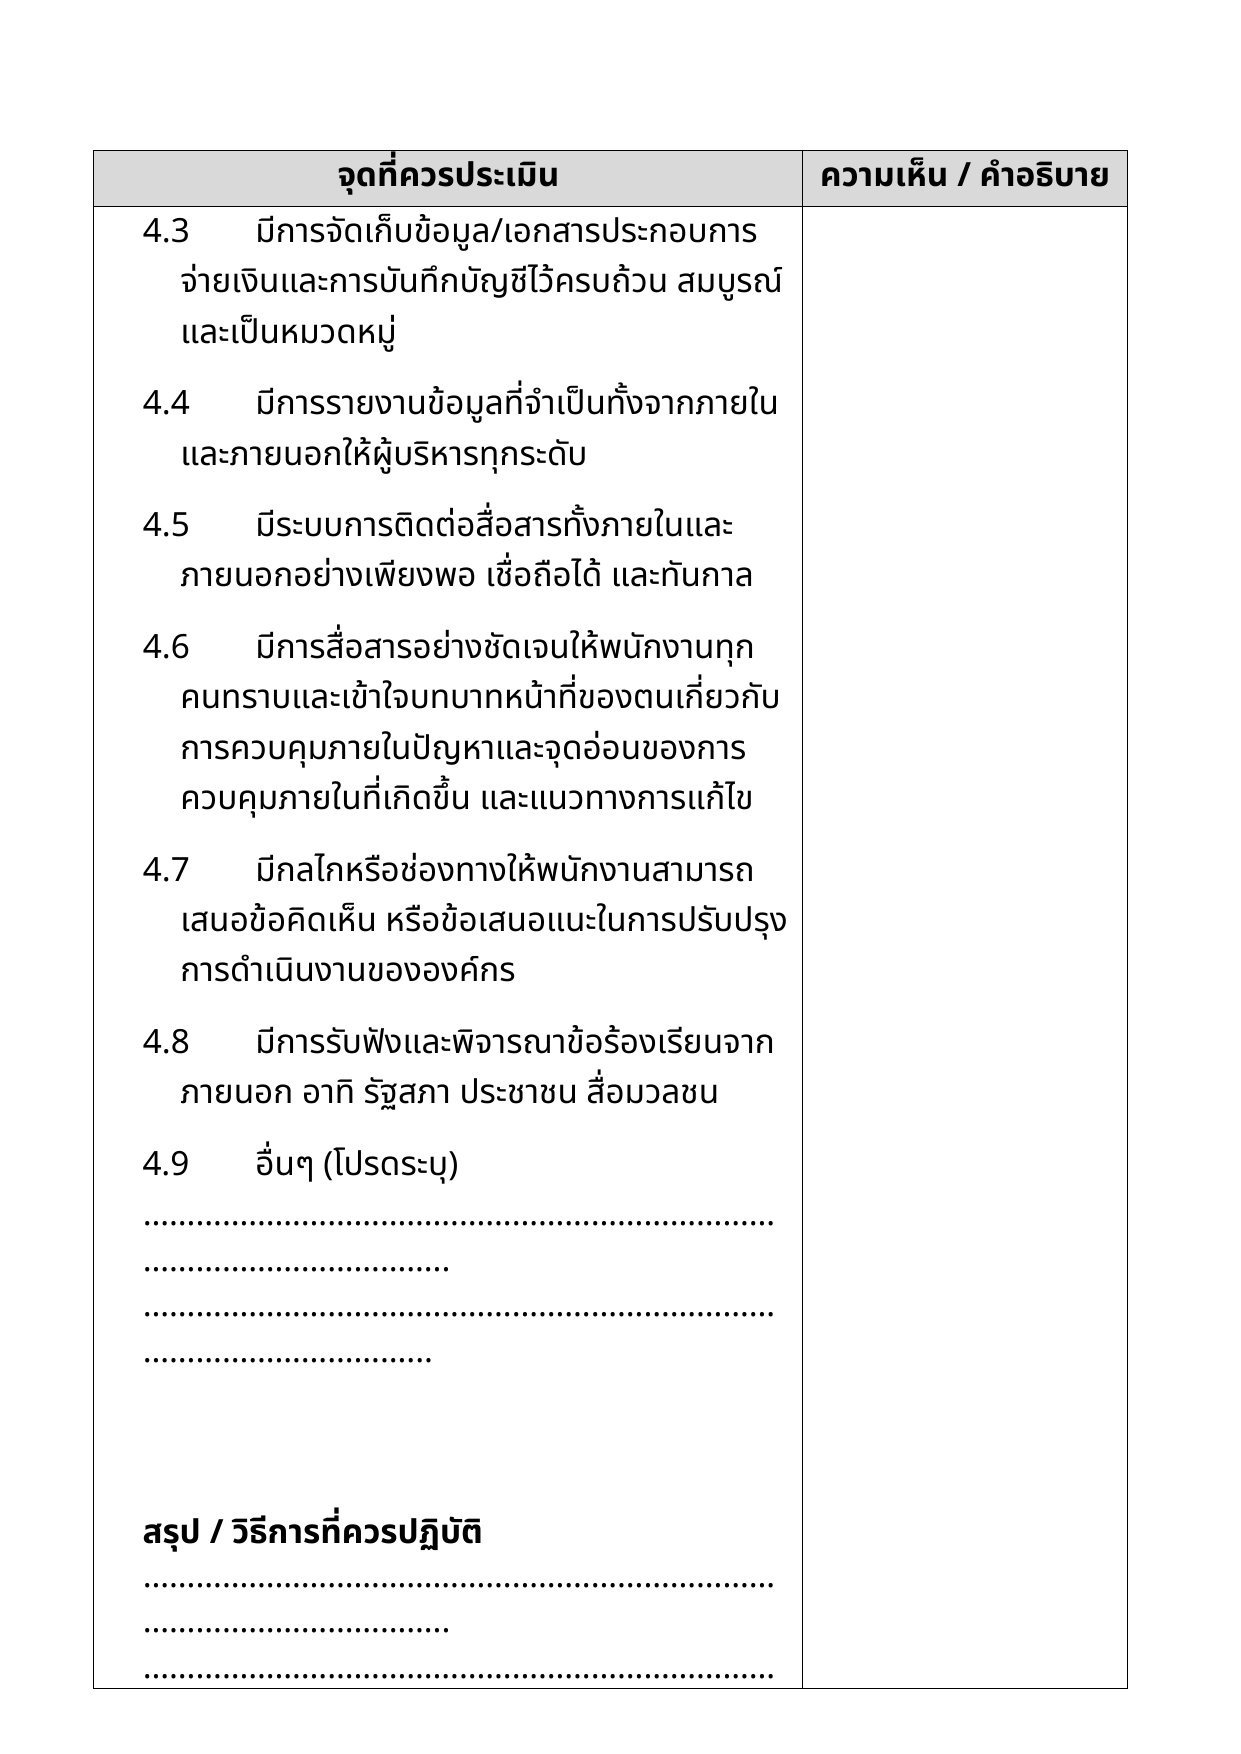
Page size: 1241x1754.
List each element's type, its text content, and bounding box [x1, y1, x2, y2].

table_header จุดที่ควรประเมิน [94, 151, 802, 206]
table_cell [803, 207, 1127, 1688]
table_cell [94, 207, 802, 1688]
table_header ความเห็น / คำอธิบาย [803, 151, 1127, 206]
